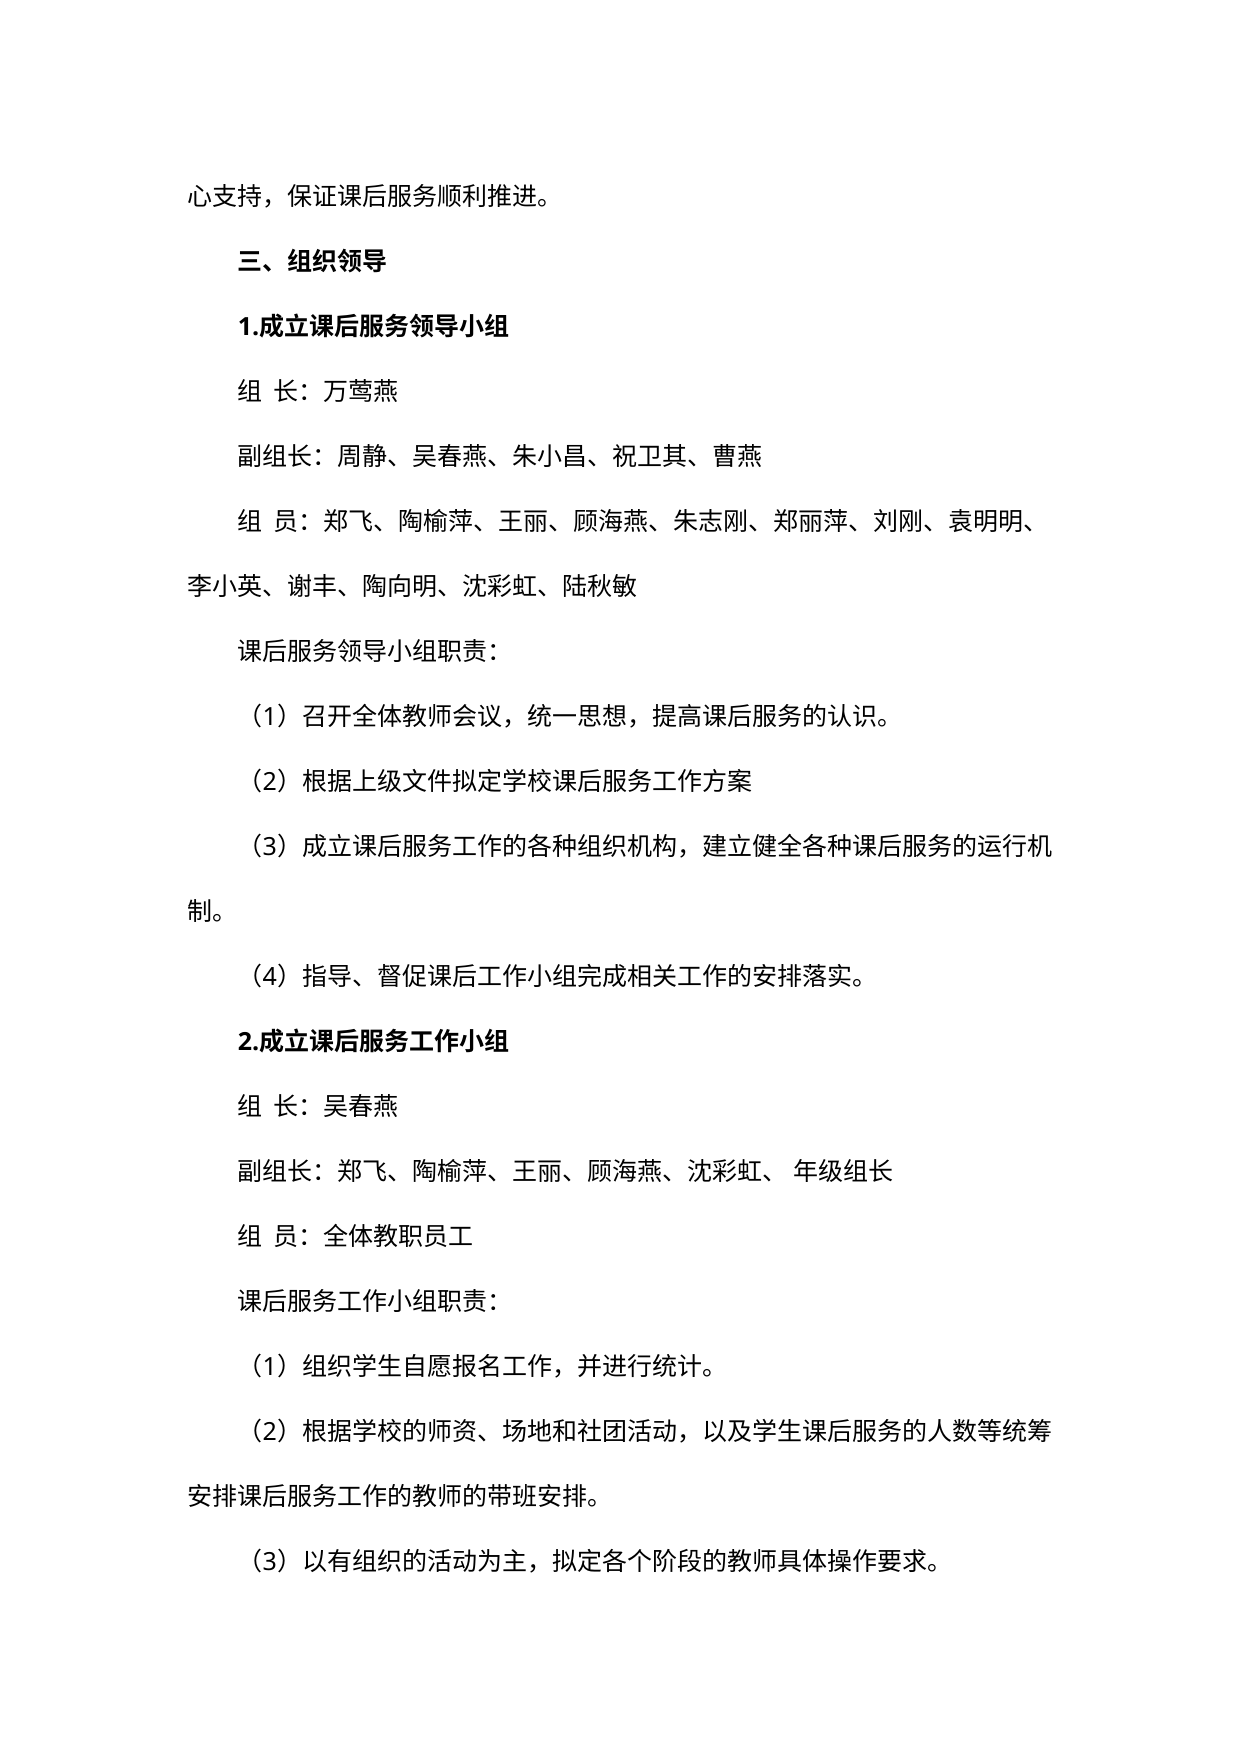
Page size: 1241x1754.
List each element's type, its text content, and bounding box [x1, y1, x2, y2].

text 组 员：全体教职员工 [187, 1202, 1053, 1267]
text （3）成立课后服务工作的各种组织机构，建立健全各种课后服务的运行机制。 [187, 812, 1053, 942]
text 课后服务工作小组职责： [187, 1267, 1053, 1332]
text 组 长：吴春燕 [187, 1072, 1053, 1137]
text 三、组织领导 [187, 227, 1053, 292]
text （4）指导、督促课后工作小组完成相关工作的安排落实。 [187, 942, 1053, 1007]
text （1）召开全体教师会议，统一思想，提高课后服务的认识。 [187, 682, 1053, 747]
text 2.成立课后服务工作小组 [187, 1007, 1053, 1072]
text 课后服务领导小组职责： [187, 617, 1053, 682]
text 组 长：万莺燕 [187, 357, 1053, 422]
text 副组长：郑飞、陶榆萍、王丽、顾海燕、沈彩虹、 年级组长 [187, 1137, 1053, 1202]
text （1）组织学生自愿报名工作，并进行统计。 [187, 1332, 1053, 1397]
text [187, 162, 1053, 227]
text 副组长：周静、吴春燕、朱小昌、祝卫其、曹燕 [187, 422, 1053, 487]
text （3）以有组织的活动为主，拟定各个阶段的教师具体操作要求。 [187, 1527, 1053, 1592]
text 1.成立课后服务领导小组 [187, 292, 1053, 357]
text 组 员：郑飞、陶榆萍、王丽、顾海燕、朱志刚、郑丽萍、刘刚、袁明明、李小英、谢丰、陶向明、沈彩虹、陆秋敏 [187, 487, 1053, 617]
text （2）根据学校的师资、场地和社团活动，以及学生课后服务的人数等统筹安排课后服务工作的教师的带班安排。 [187, 1397, 1053, 1527]
text （2）根据上级文件拟定学校课后服务工作方案 [187, 747, 1053, 812]
